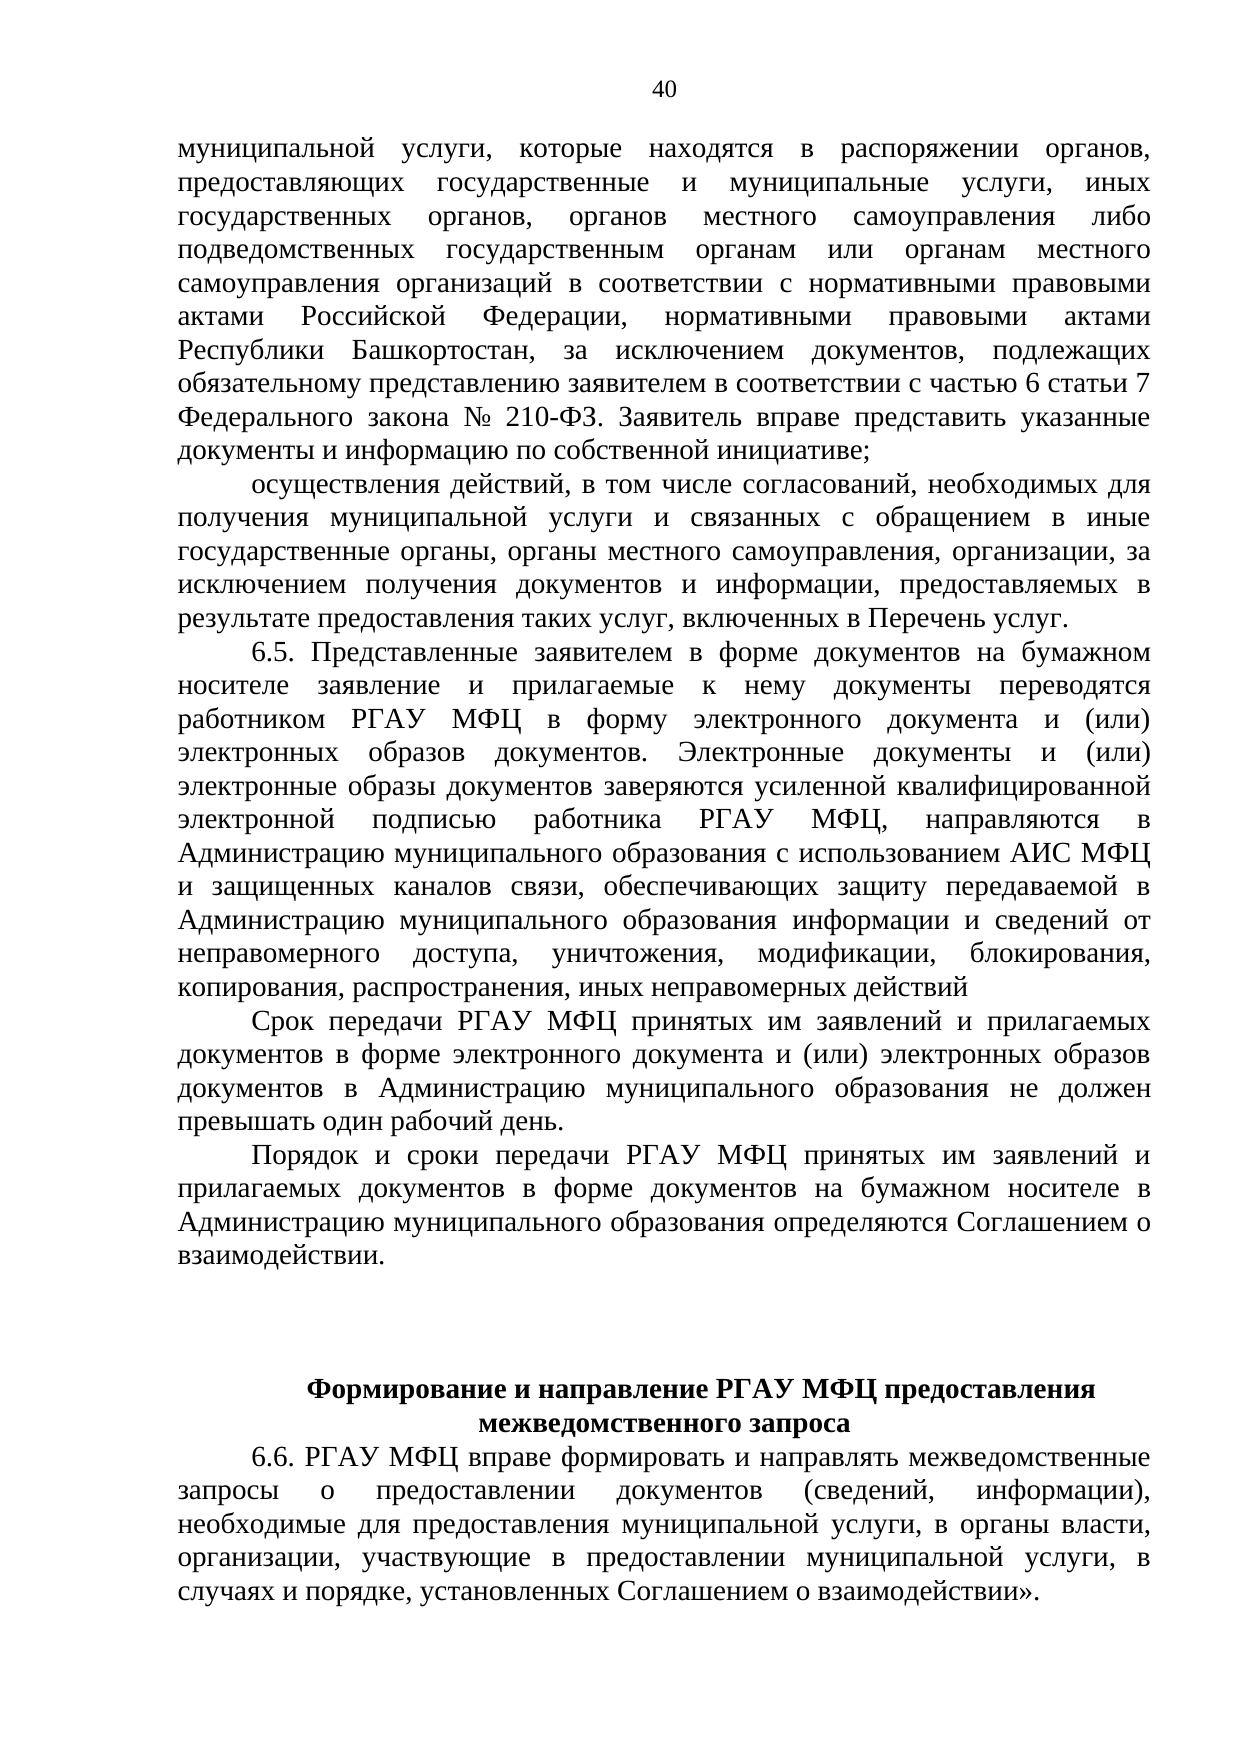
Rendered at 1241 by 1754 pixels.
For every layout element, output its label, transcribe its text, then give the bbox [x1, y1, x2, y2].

text 6.5. Представленные заявителем в форме документов на бумажном носителе заявление и прилагаемые к нему документы переводятся работником РГАУ МФЦ в форму электронного документа и (или) электронных образов документов. Электронные документы и (или) электронные образы документов заверяются усиленной квалифицированной электронной подписью работника РГАУ МФЦ, направляются в Администрацию муниципального образования с использованием АИС МФЦ и защищенных каналов связи, обеспечивающих защиту передаваемой в Администрацию муниципального образования информации и сведений от неправомерного доступа, уничтожения, модификации, блокирования, копирования, распространения, иных неправомерных действий [177, 634, 1152, 1003]
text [177, 131, 1152, 466]
text Формирование и направление РГАУ МФЦ предоставления межведомственного запроса [177, 1372, 1152, 1439]
text осуществления действий, в том числе согласований, необходимых для получения муниципальной услуги и связанных с обращением в иные государственные органы, органы местного самоуправления, организации, за исключением получения документов и информации, предоставляемых в результате предоставления таких услуг, включенных в Перечень услуг. [177, 466, 1152, 634]
text Срок передачи РГАУ МФЦ принятых им заявлений и прилагаемых документов в форме электронного документа и (или) электронных образов документов в Администрацию муниципального образования не должен превышать один рабочий день. [177, 1003, 1152, 1137]
text Порядок и сроки передачи РГАУ МФЦ принятых им заявлений и прилагаемых документов в форме документов на бумажном носителе в Администрацию муниципального образования определяются Соглашением о взаимодействии. [177, 1137, 1152, 1271]
text 6.6. РГАУ МФЦ вправе формировать и направлять межведомственные запросы о предоставлении документов (сведений, информации), необходимые для предоставления муниципальной услуги, в органы власти, организации, участвующие в предоставлении муниципальной услуги, в случаях и порядке, установленных Соглашением о взаимодействии». [177, 1439, 1152, 1606]
